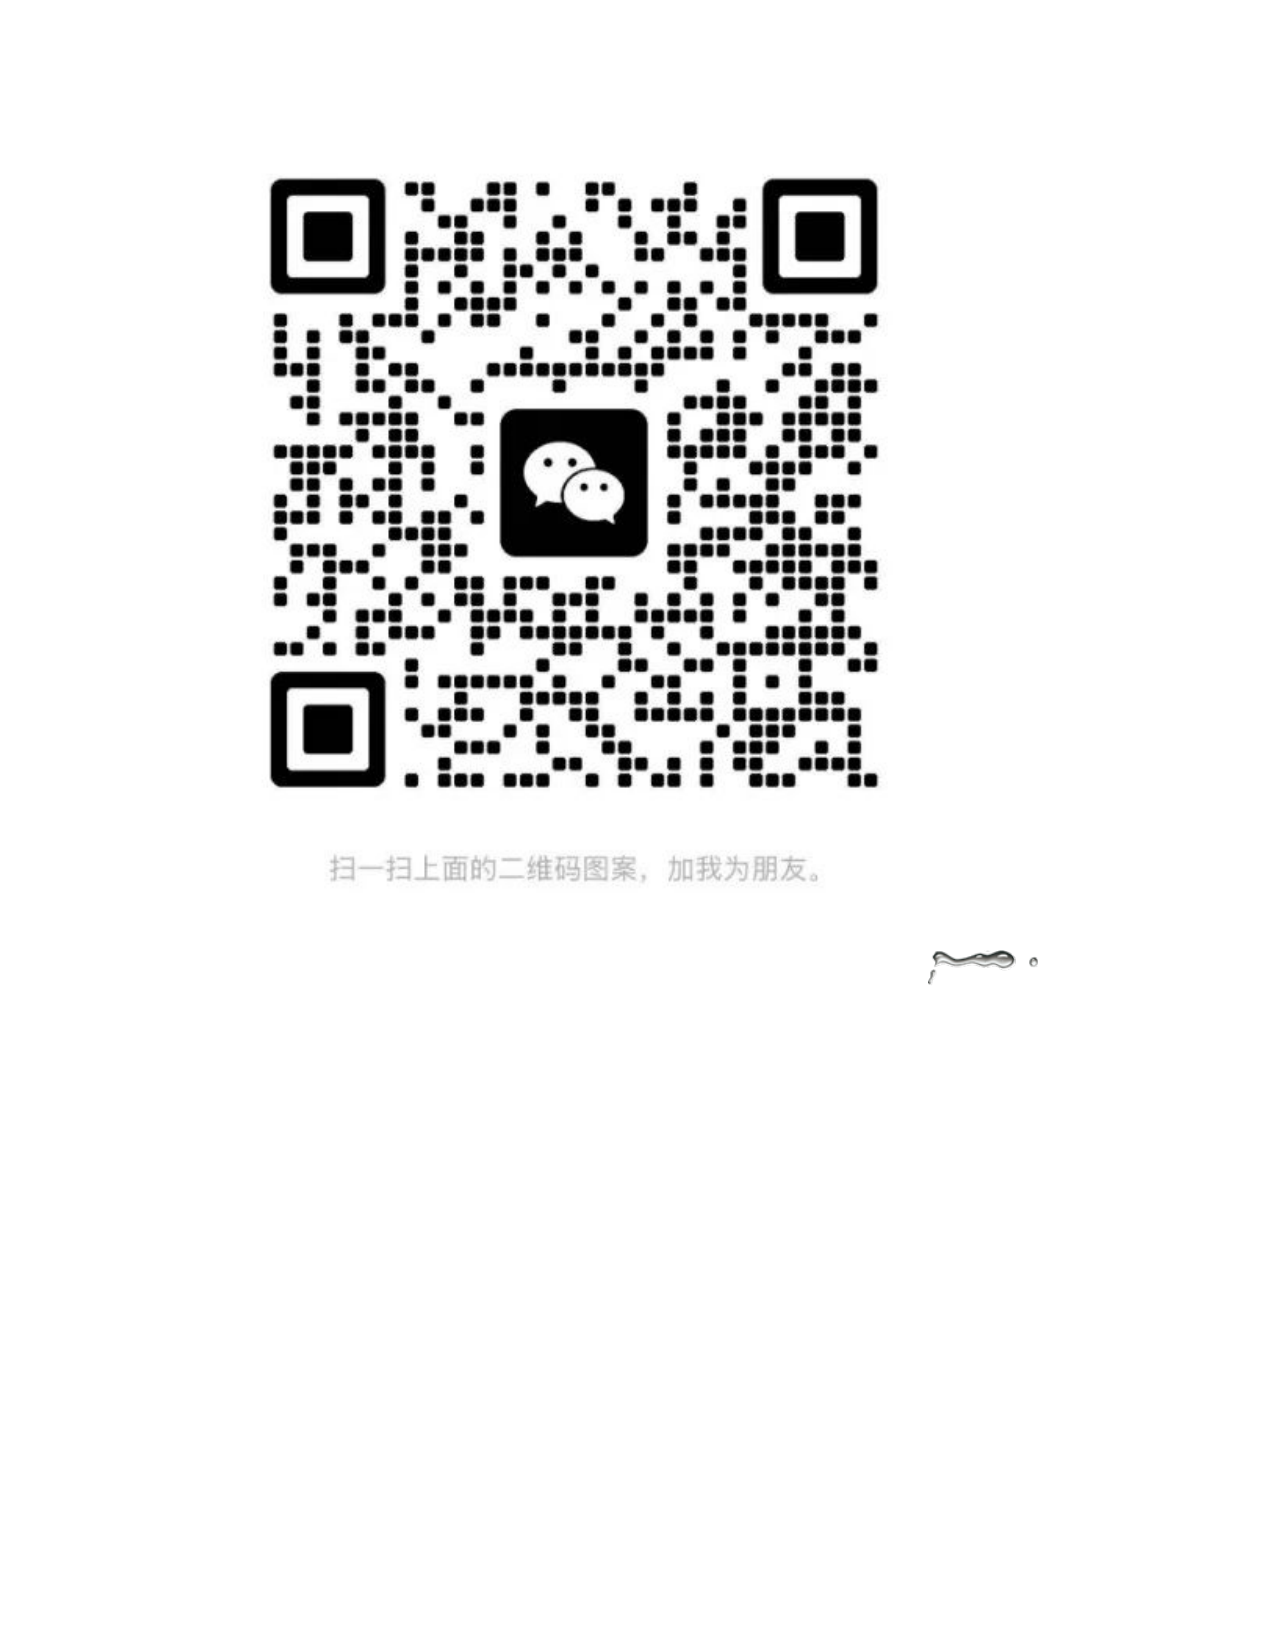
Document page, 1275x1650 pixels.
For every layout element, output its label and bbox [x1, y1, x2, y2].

picture [237, 150, 913, 946]
picture [928, 950, 1038, 986]
